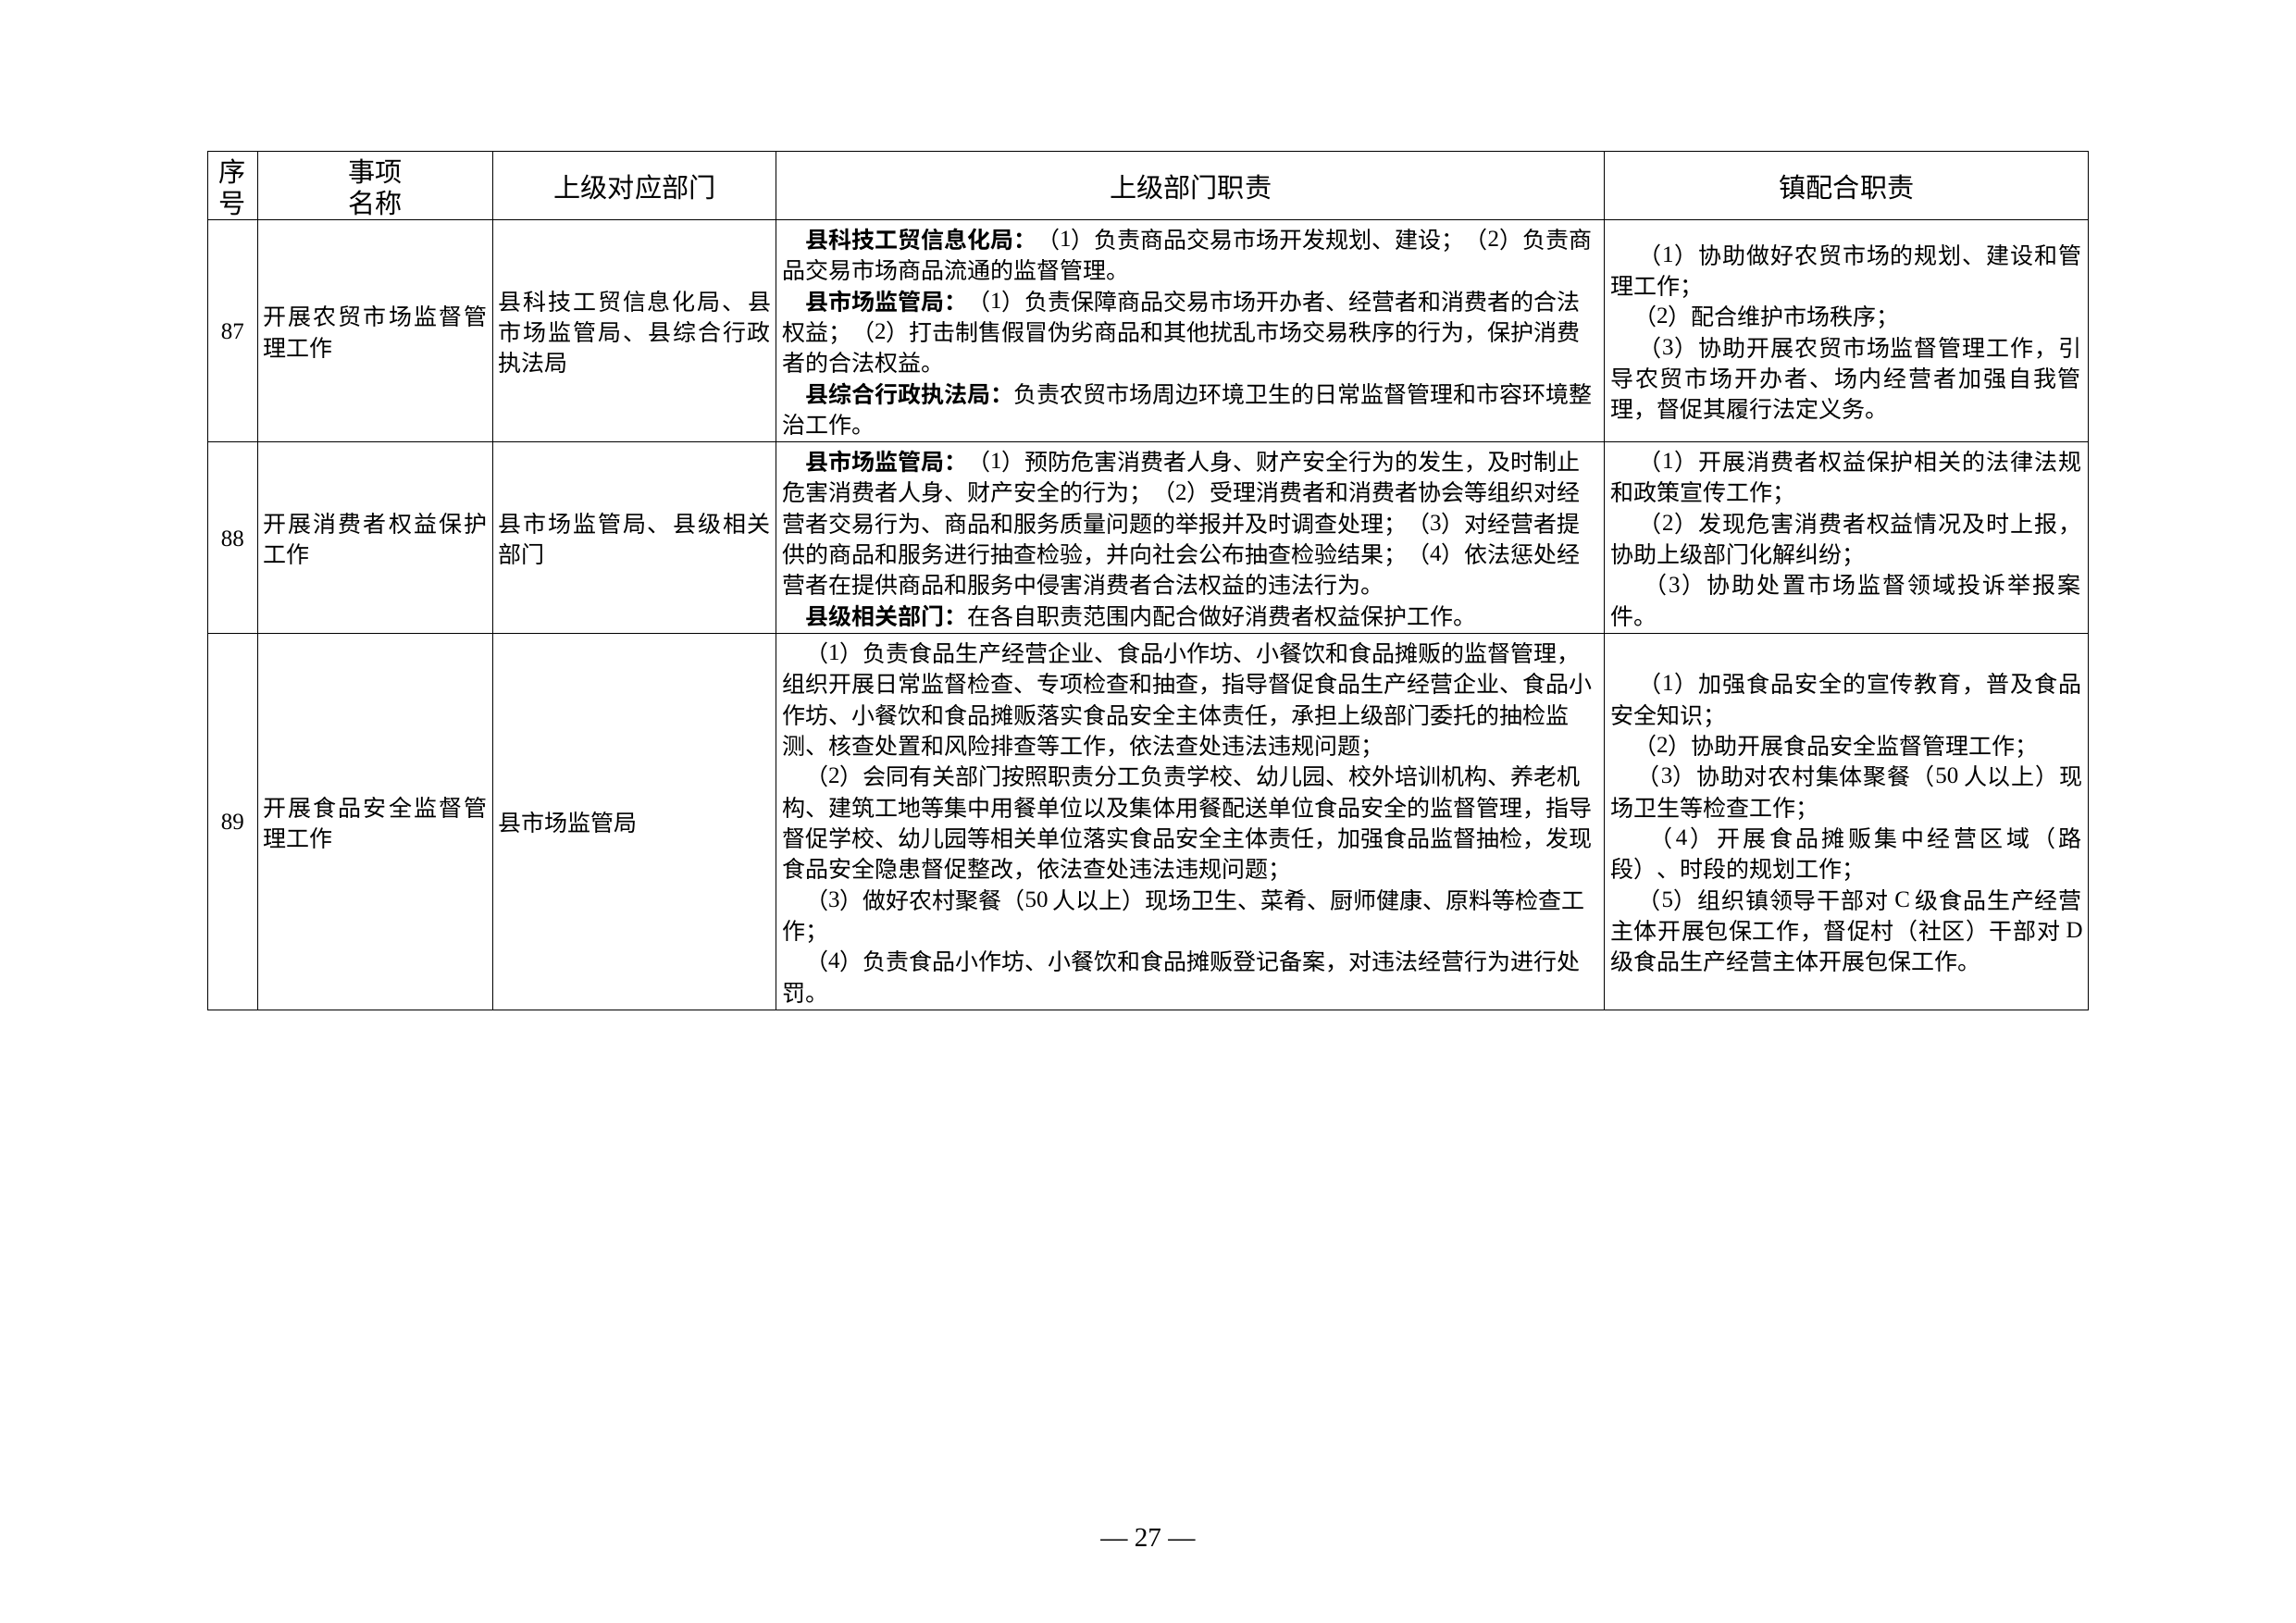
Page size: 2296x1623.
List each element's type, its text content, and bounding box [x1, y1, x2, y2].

table_cell （1）加强食品安全的宣传教育，普及食品安全知识； （2）协助开展食品安全监督管理工作； （3）协助对农村集体聚餐（50人以上）现场卫生等检查工作； （4）开展食品摊贩集中经营区域（路段）、时段的规划工作； （5）组织镇领导干部对C级食品生产经营主体开展包保工作，督促村（社区）干部对D级食品生产经营主体开展包保工作。 [1605, 634, 2088, 1010]
table_cell 县科技工贸信息化局、县市场监管局、县综合行政执法局 [493, 220, 776, 441]
table_cell （1）协助做好农贸市场的规划、建设和管理工作； （2）配合维护市场秩序； （3）协助开展农贸市场监督管理工作，引导农贸市场开办者、场内经营者加强自我管理，督促其履行法定义务。 [1605, 220, 2088, 441]
table_cell 县市场监管局：（1）预防危害消费者人身、财产安全行为的发生，及时制止危害消费者人身、财产安全的行为；（2）受理消费者和消费者协会等组织对经营者交易行为、商品和服务质量问题的举报并及时调查处理；（3）对经营者提供的商品和服务进行抽查检验，并向社会公布抽查检验结果；（4）依法惩处经营者在提供商品和服务中侵害消费者合法权益的违法行为。 县级相关部门：在各自职责范围内配合做好消费者权益保护工作。 [776, 442, 1604, 633]
table_cell 89 [208, 634, 257, 1010]
table_cell 县科技工贸信息化局：（1）负责商品交易市场开发规划、建设；（2）负责商品交易市场商品流通的监督管理。 县市场监管局：（1）负责保障商品交易市场开办者、经营者和消费者的合法权益；（2）打击制售假冒伪劣商品和其他扰乱市场交易秩序的行为，保护消费者的合法权益。 县综合行政执法局：负责农贸市场周边环境卫生的日常监督管理和市容环境整治工作。 [776, 220, 1604, 441]
table_header 事项 名称 [258, 152, 492, 219]
table_cell 88 [208, 442, 257, 633]
table_header 上级对应部门 [493, 152, 776, 219]
table_cell 县市场监管局 [493, 634, 776, 1010]
table_header 序号 [208, 152, 257, 219]
table_cell 开展食品安全监督管理工作 [258, 634, 492, 1010]
table_header 上级部门职责 [776, 152, 1604, 219]
table_header 镇配合职责 [1605, 152, 2088, 219]
table_cell 开展消费者权益保护工作 [258, 442, 492, 633]
table_cell 开展农贸市场监督管理工作 [258, 220, 492, 441]
table_cell 87 [208, 220, 257, 441]
table_cell （1）开展消费者权益保护相关的法律法规和政策宣传工作； （2）发现危害消费者权益情况及时上报，协助上级部门化解纠纷； （3）协助处置市场监督领域投诉举报案件。 [1605, 442, 2088, 633]
table_cell 县市场监管局、县级相关部门 [493, 442, 776, 633]
table_cell （1）负责食品生产经营企业、食品小作坊、小餐饮和食品摊贩的监督管理，组织开展日常监督检查、专项检查和抽查，指导督促食品生产经营企业、食品小作坊、小餐饮和食品摊贩落实食品安全主体责任，承担上级部门委托的抽检监测、核查处置和风险排查等工作，依法查处违法违规问题； （2）会同有关部门按照职责分工负责学校、幼儿园、校外培训机构、养老机构、建筑工地等集中用餐单位以及集体用餐配送单位食品安全的监督管理，指导督促学校、幼儿园等相关单位落实食品安全主体责任，加强食品监督抽检，发现食品安全隐患督促整改，依法查处违法违规问题； （3）做好农村聚餐（50人以上）现场卫生、菜肴、厨师健康、原料等检查工作； （4）负责食品小作坊、小餐饮和食品摊贩登记备案，对违法经营行为进行处罚。 [776, 634, 1604, 1010]
